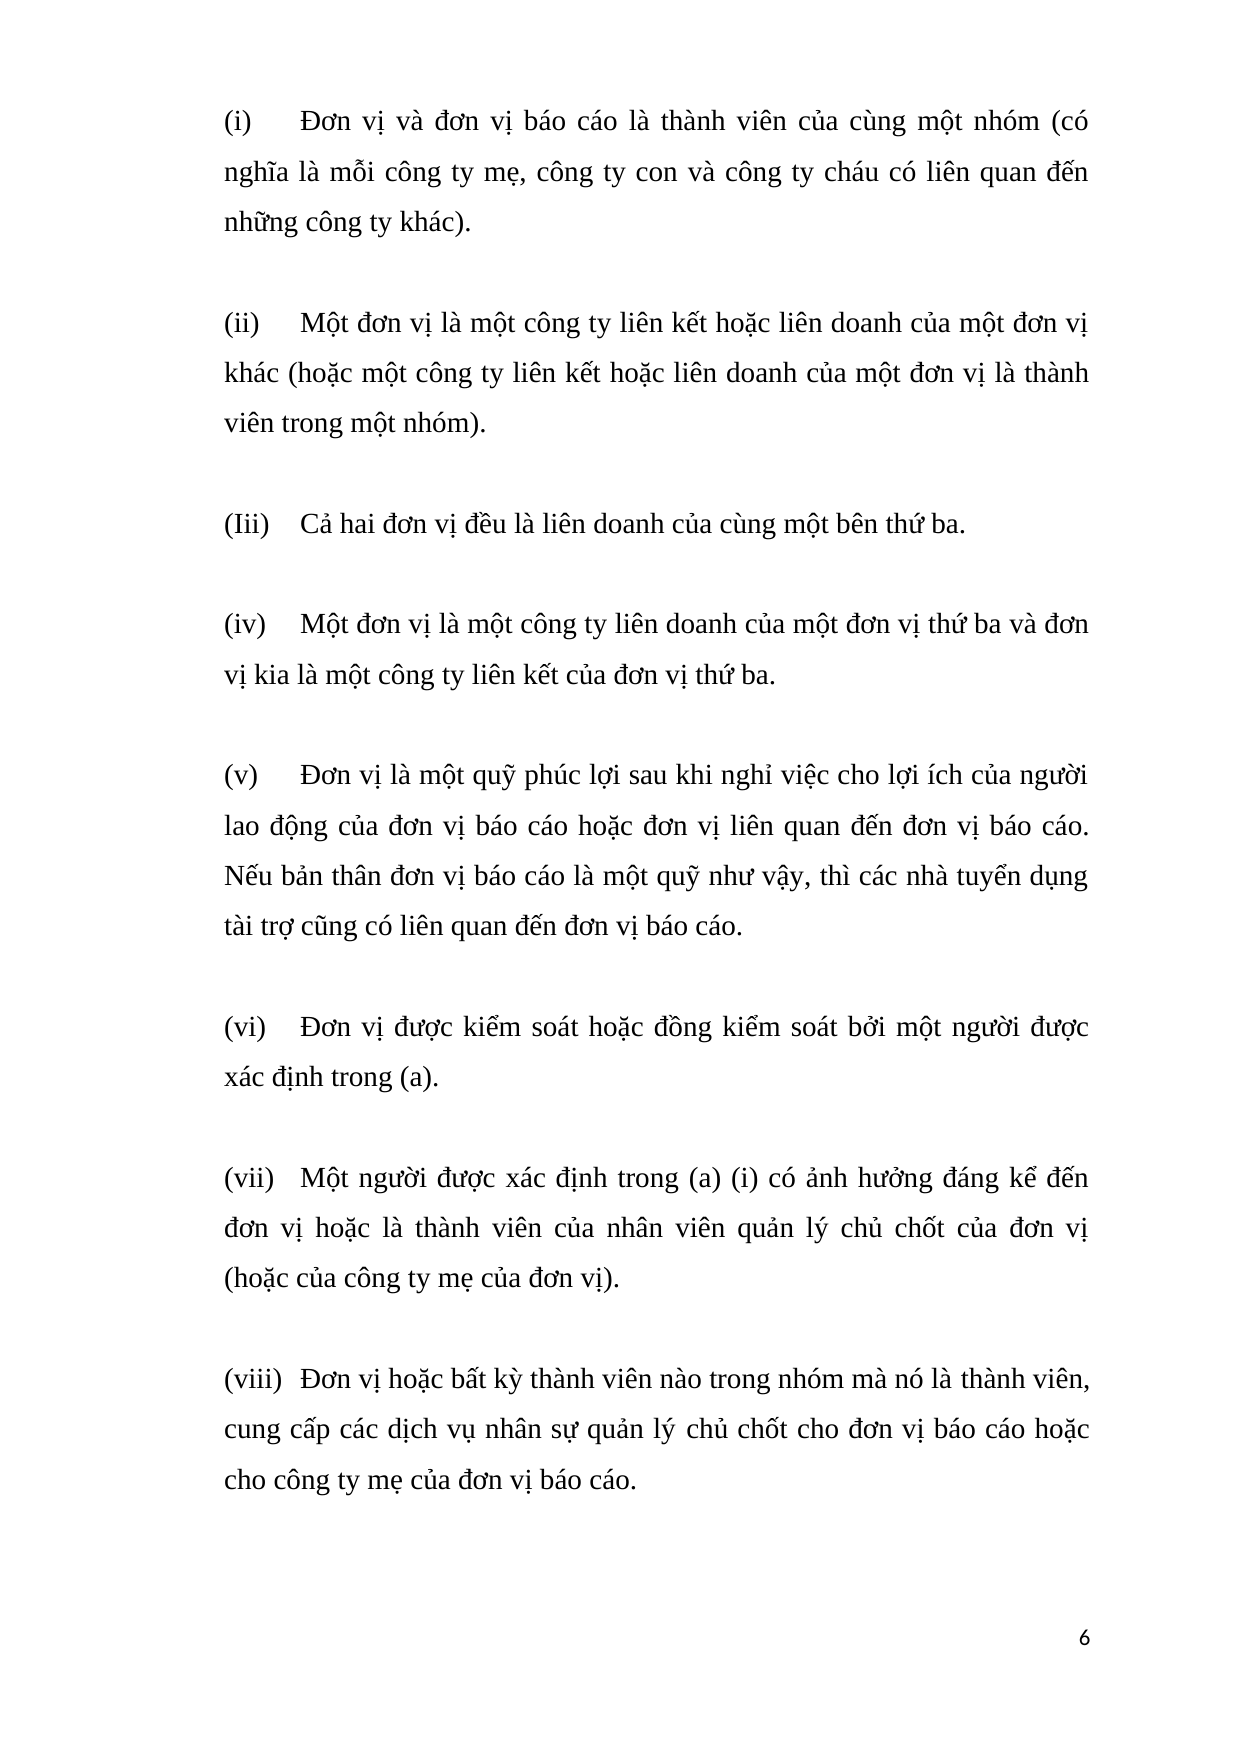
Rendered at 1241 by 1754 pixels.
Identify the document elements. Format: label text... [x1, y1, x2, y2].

text (viii) Đơn vị hoặc bất kỳ thành viên nào trong nhóm mà nó là thành viên, cung cấp các dịch vụ nhân sự quản lý chủ chốt cho đơn vị báo cáo hoặc cho công ty mẹ của đơn vị báo cáo. [224, 1361, 1090, 1495]
text (ii) Một đơn vị là một công ty liên kết hoặc liên doanh của một đơn vị khác (hoặc một công ty liên kết hoặc liên doanh của một đơn vị là thành viên trong một nhóm). [224, 305, 1090, 439]
text (vii) Một người được xác định trong (a) (i) có ảnh hưởng đáng kể đến đơn vị hoặc là thành viên của nhân viên quản lý chủ chốt của đơn vị (hoặc của công ty mẹ của đơn vị). [224, 1160, 1090, 1294]
text (vi) Đơn vị được kiểm soát hoặc đồng kiểm soát bởi một người được xác định trong (a). [224, 1009, 1090, 1093]
text (v) Đơn vị là một quỹ phúc lợi sau khi nghỉ việc cho lợi ích của người lao động của đơn vị báo cáo hoặc đơn vị liên quan đến đơn vị báo cáo. Nếu bản thân đơn vị báo cáo là một quỹ như vậy, thì các nhà tuyển dụng tài trợ cũng có liên quan đến đơn vị báo cáo. [224, 757, 1090, 942]
text (iv) Một đơn vị là một công ty liên doanh của một đơn vị thứ ba và đơn vị kia là một công ty liên kết của đơn vị thứ ba. [224, 607, 1090, 690]
text (Iii) Cả hai đơn vị đều là liên doanh của cùng một bên thứ ba. [224, 506, 1090, 539]
text (i) Đơn vị và đơn vị báo cáo là thành viên của cùng một nhóm (có nghĩa là mỗi công ty mẹ, công ty con và công ty cháu có liên quan đến những công ty khác). [224, 103, 1090, 238]
